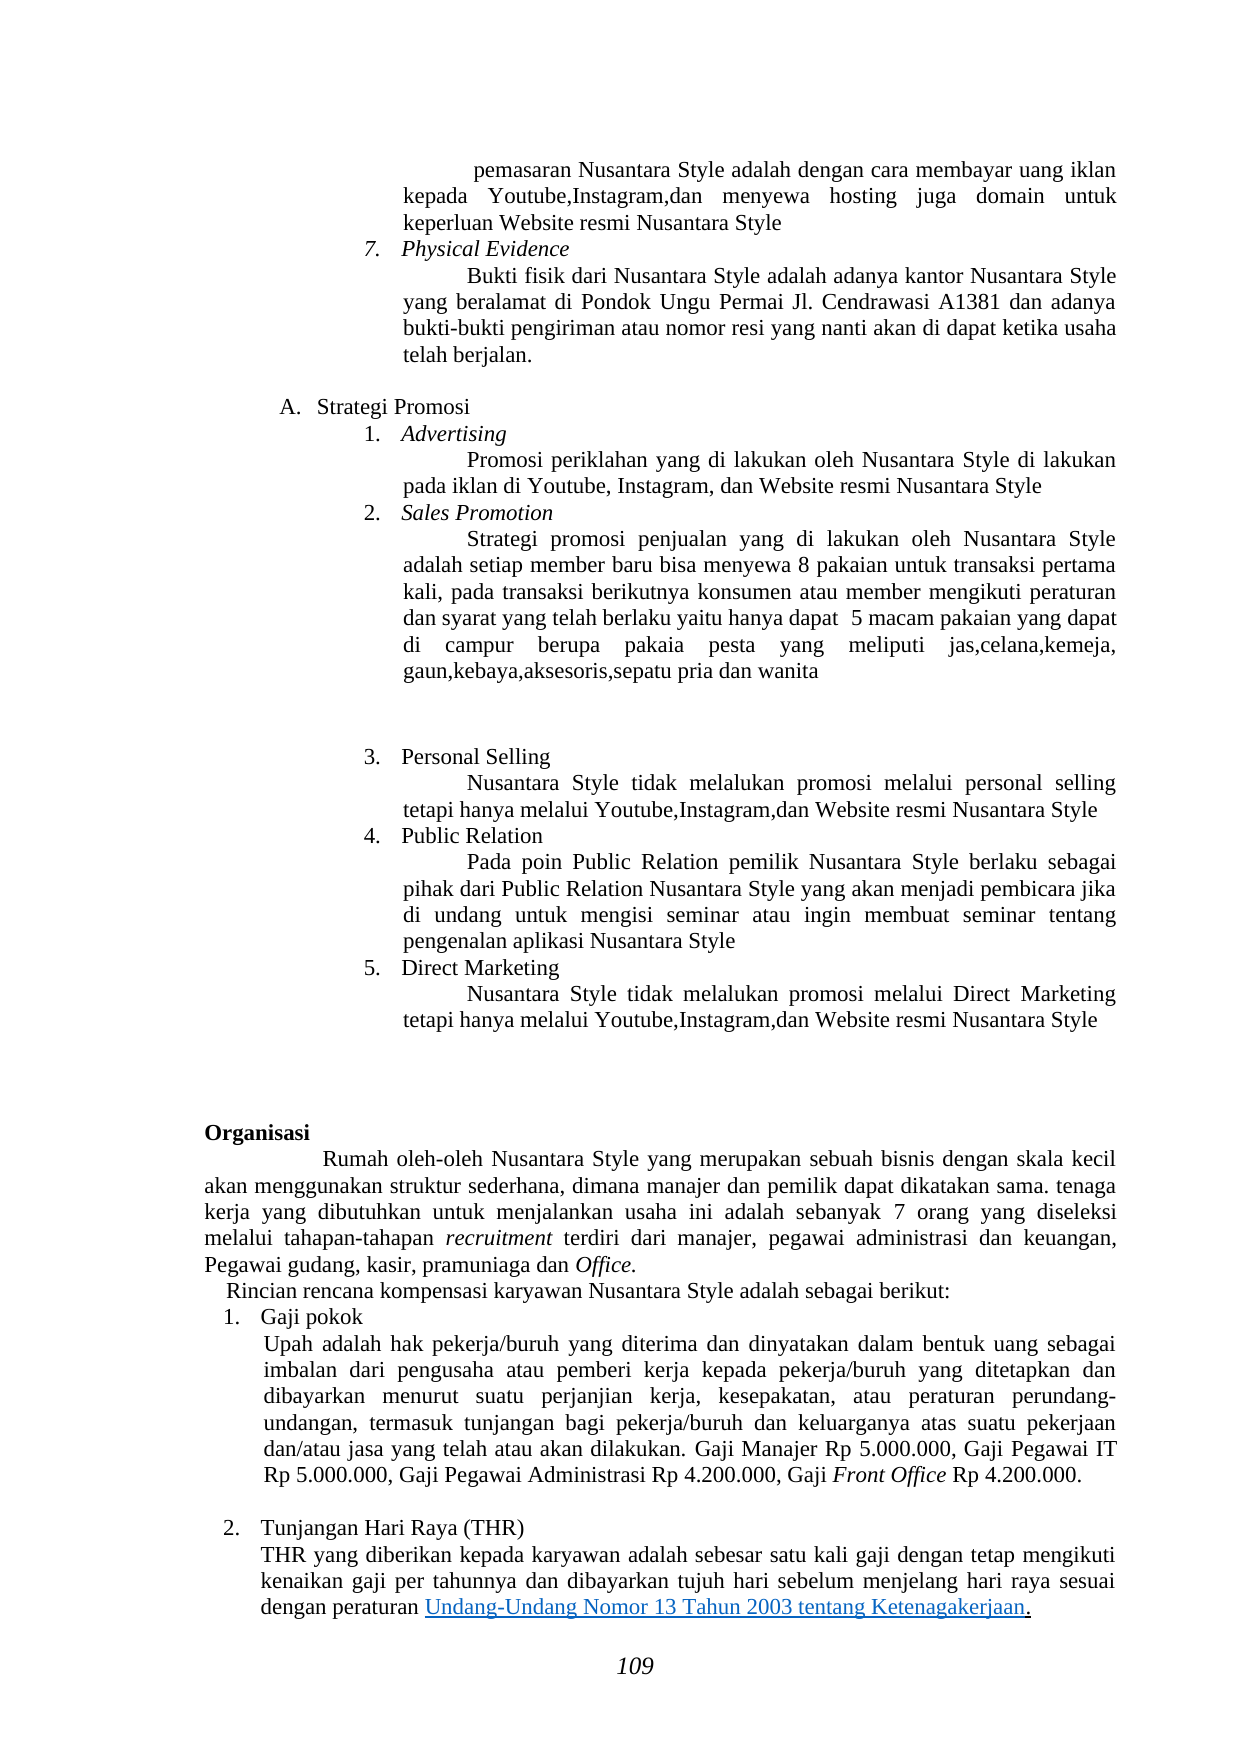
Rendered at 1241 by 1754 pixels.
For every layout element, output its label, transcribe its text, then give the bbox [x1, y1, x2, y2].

list Public Relation [363, 822, 1117, 848]
list Upah adalah hak pekerja/buruh yang diterima dan dinyatakan dalam bentuk uang sebagai imbalan dari pengusaha atau pemberi kerja kepada pekerja/buruh yang ditetapkan dan dibayarkan menurut suatu perjanjian kerja, kesepakatan, atau peraturan perundang-undangan, termasuk tunjangan bagi pekerja/buruh dan keluarganya atas suatu pekerjaan dan/atau jasa yang telah atau akan dilakukan. Gaji Manajer Rp 5.000.000, Gaji Pegawai IT Rp 5.000.000, Gaji Pegawai Administrasi Rp 4.200.000, Gaji Front Office Rp 4.200.000. [263, 1435, 1117, 1488]
list Physical Evidence [363, 235, 1117, 262]
list Strategi Promosi [279, 393, 1117, 420]
list pemasaran Nusantara Style adalah dengan cara membayar uang iklan kepada Youtube,Instagram,dan menyewa hosting juga domain untuk keperluan Website resmi Nusantara Style [403, 156, 1117, 235]
list Direct Marketing [363, 954, 1117, 980]
list THR yang diberikan kepada karyawan adalah sebesar satu kali gaji dengan tetap mengikuti kenaikan gaji per tahunnya dan dibayarkan tujuh hari sebelum menjelang hari raya sesuai dengan peraturan Undang-Undang Nomor 13 Tahun 2003 tentang Ketenagakerjaan. [260, 1541, 1117, 1620]
list Rumah oleh-oleh Nusantara Style yang merupakan sebuah bisnis dengan skala kecil akan menggunakan struktur sederhana, dimana manajer dan pemilik dapat dikatakan sama. tenaga kerja yang dibutuhkan untuk menjalankan usaha ini adalah sebanyak 7 orang yang diseleksi melalui tahapan-tahapan recruitment terdiri dari manajer, pegawai administrasi dan keuangan, Pegawai gudang, kasir, pramuniaga dan Office. [204, 1145, 1117, 1277]
list Strategi promosi penjualan yang di lakukan oleh Nusantara Style adalah setiap member baru bisa menyewa 8 pakaian untuk transaksi pertama kali, pada transaksi berikutnya konsumen atau member mengikuti peraturan dan syarat yang telah berlaku yaitu hanya dapat 5 macam pakaian yang dapat di campur berupa pakaia pesta yang meliputi jas,celana,kemeja, gaun,kebaya,aksesoris,sepatu pria dan wanita [403, 525, 1117, 683]
list Organisasi [204, 1119, 1117, 1145]
list Sales Promotion [363, 499, 1117, 525]
list Gaji pokok [223, 1303, 1117, 1330]
list Promosi periklahan yang di lakukan oleh Nusantara Style di lakukan pada iklan di Youtube, Instagram, dan Website resmi Nusantara Style [403, 446, 1117, 499]
list Pada poin Public Relation pemilik Nusantara Style berlaku sebagai pihak dari Public Relation Nusantara Style yang akan menjadi pembicara jika di undang untuk mengisi seminar atau ingin membuat seminar tentang pengenalan aplikasi Nusantara Style [403, 848, 1117, 954]
list Rincian rencana kompensasi karyawan Nusantara Style adalah sebagai berikut: [226, 1277, 1117, 1303]
list Nusantara Style tidak melalukan promosi melalui personal selling tetapi hanya melalui Youtube,Instagram,dan Website resmi Nusantara Style [403, 769, 1117, 822]
list Advertising [363, 420, 1117, 446]
picture [612, 1649, 658, 1682]
list Bukti fisik dari Nusantara Style adalah adanya kantor Nusantara Style yang beralamat di Pondok Ungu Permai Jl. Cendrawasi A1381 dan adanya bukti-bukti pengiriman atau nomor resi yang nanti akan di dapat ketika usaha telah berjalan. [403, 262, 1117, 367]
list Nusantara Style tidak melalukan promosi melalui Direct Marketing tetapi hanya melalui Youtube,Instagram,dan Website resmi Nusantara Style [403, 980, 1117, 1033]
list Tunjangan Hari Raya (THR) [223, 1514, 1117, 1541]
list Personal Selling [363, 743, 1117, 769]
